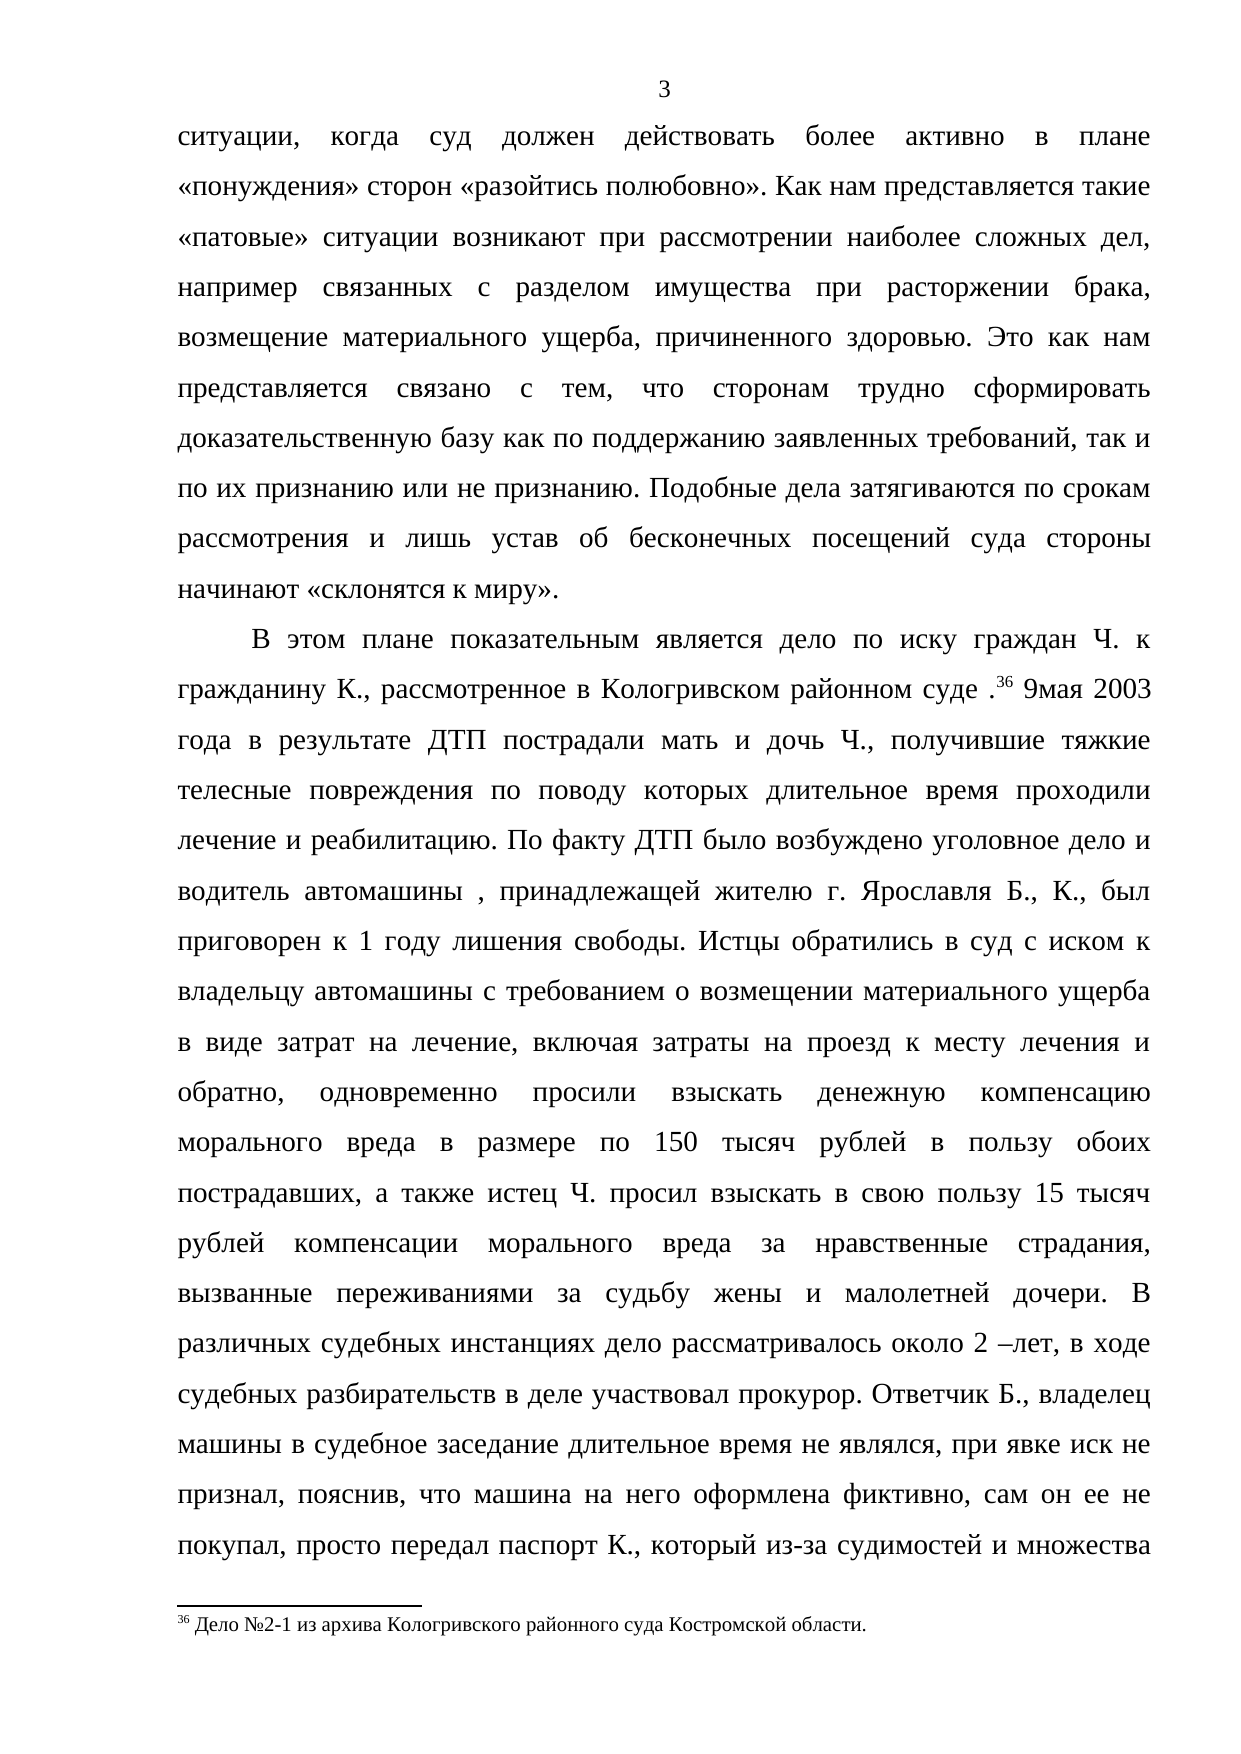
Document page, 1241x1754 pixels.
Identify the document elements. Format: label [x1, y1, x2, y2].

text [177, 621, 1152, 1560]
text [177, 118, 1152, 604]
